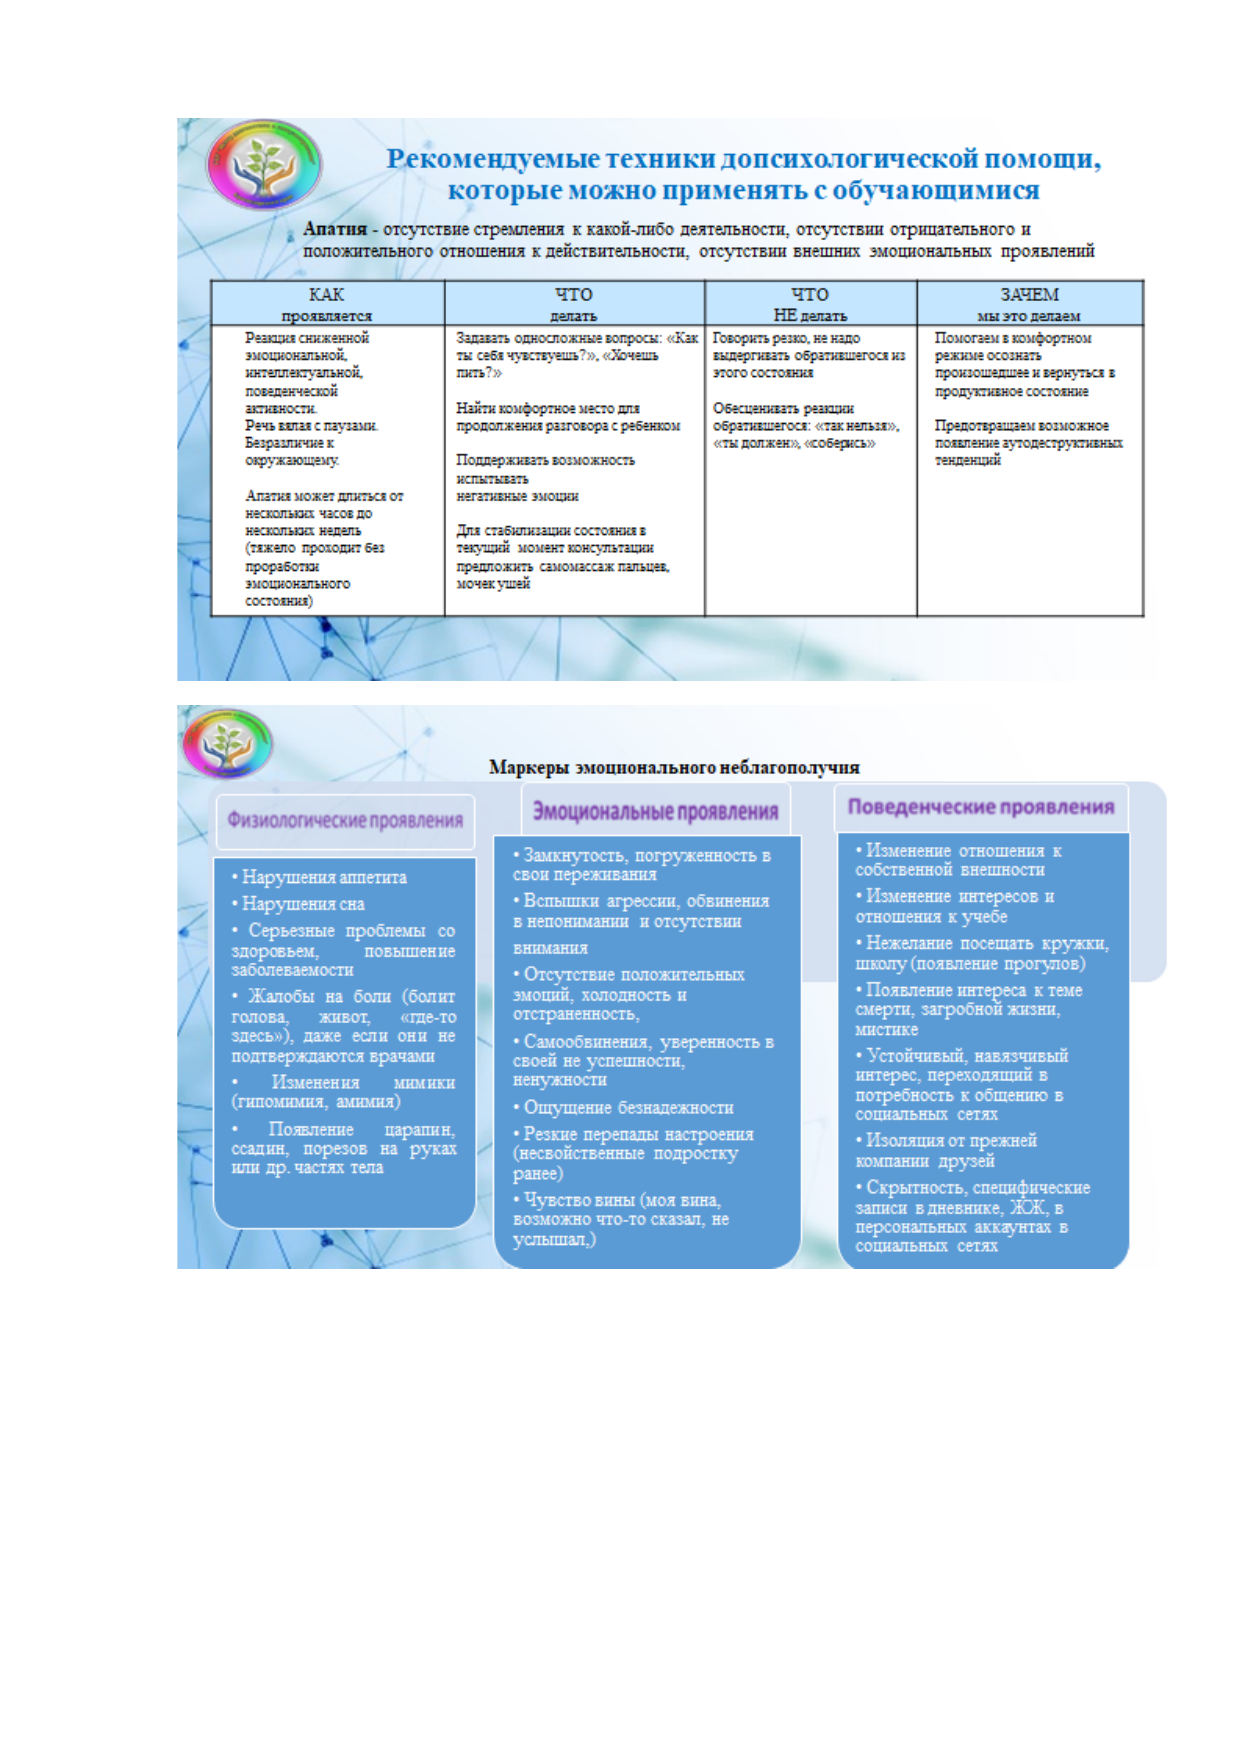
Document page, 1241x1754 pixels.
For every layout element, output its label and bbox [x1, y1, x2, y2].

picture [177, 118, 1178, 681]
picture [177, 705, 1178, 1269]
